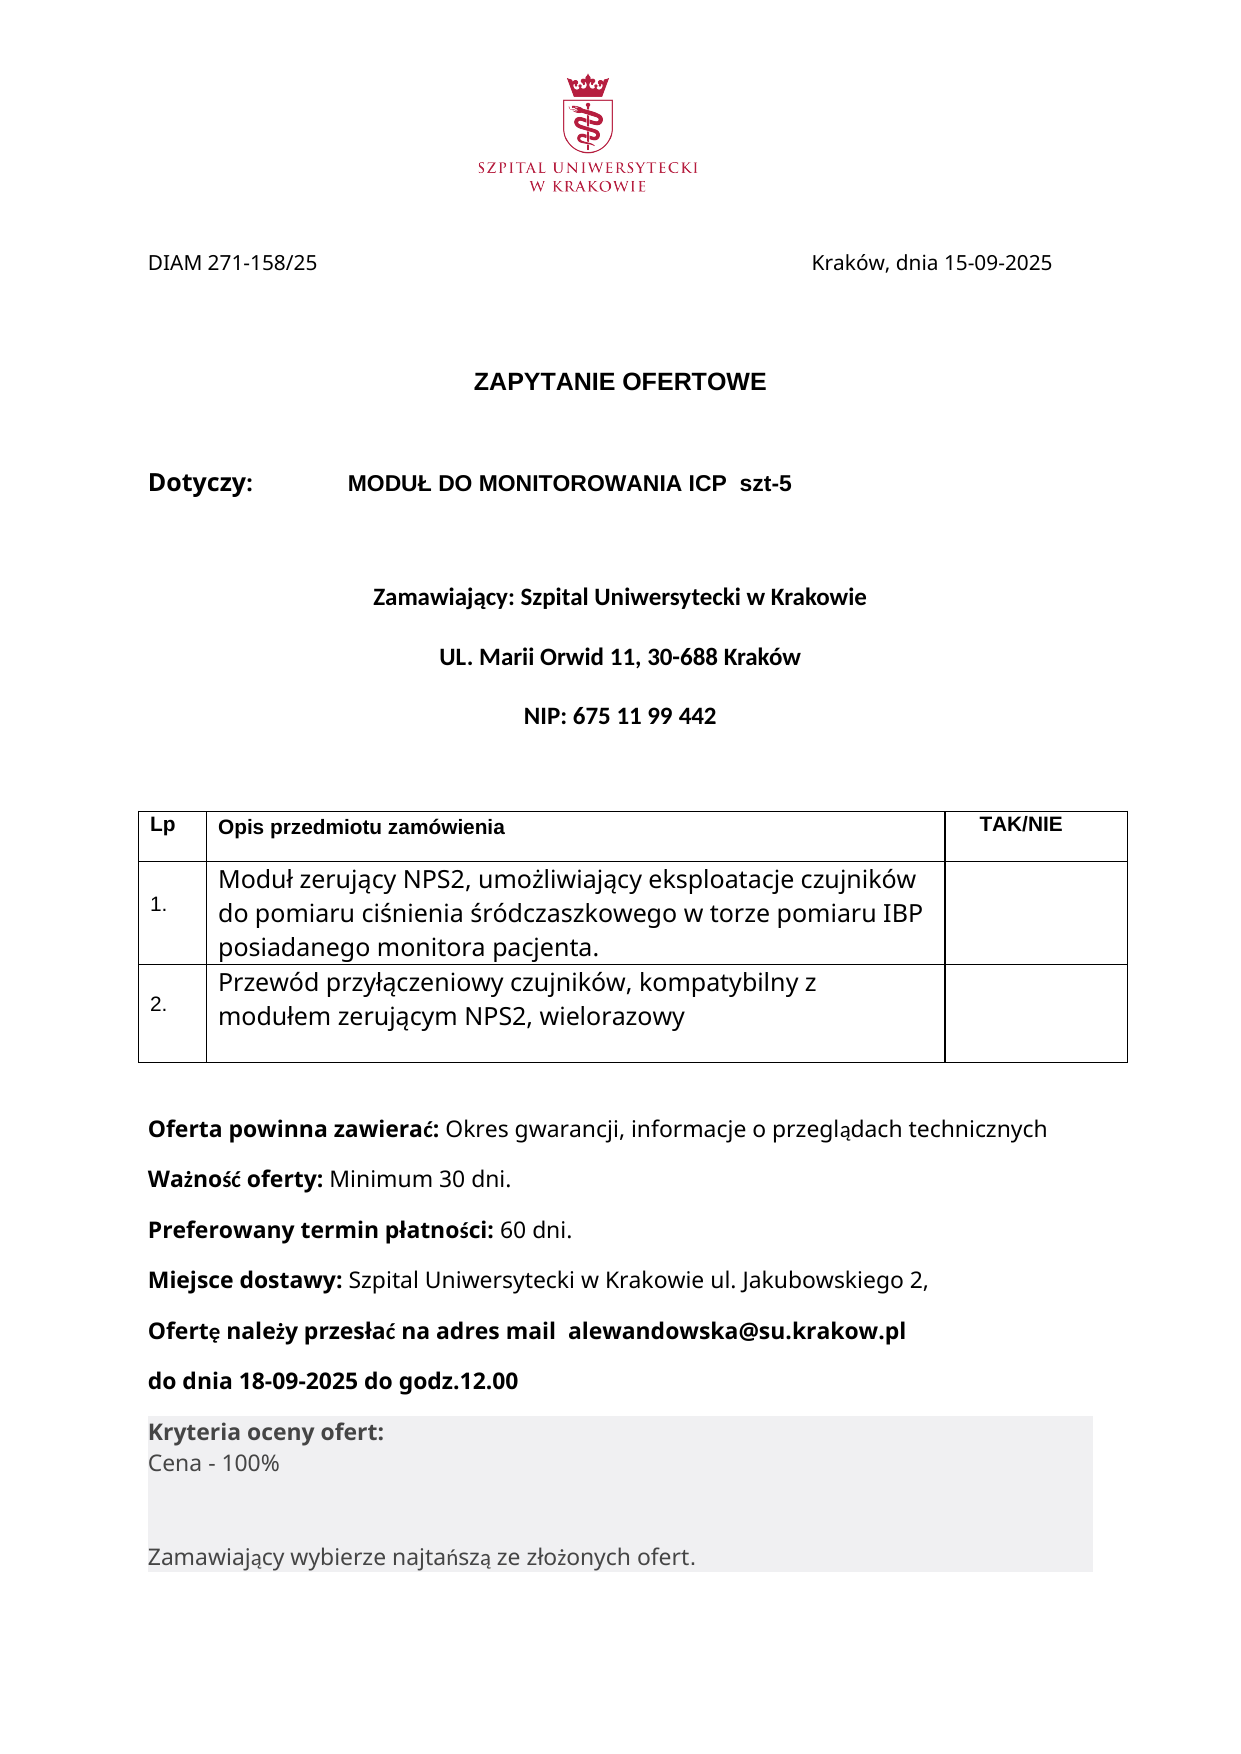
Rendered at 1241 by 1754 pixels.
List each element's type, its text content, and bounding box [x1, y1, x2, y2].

table_cell Przewód przyłączeniowy czujników, kompatybilny z modułem zerującym NPS2, wielorazowy [207, 965, 944, 1062]
table_cell [946, 862, 1127, 964]
table_header Lp [139, 812, 206, 861]
text NIP: 675 11 99 442 [148, 700, 1093, 731]
table_cell [946, 965, 1127, 1062]
picture [478, 73, 698, 192]
table_cell 2. [139, 965, 206, 1062]
text Dotyczy: MODUŁ DO MONITOROWANIA ICP szt-5 [148, 465, 1093, 499]
text Kryteria oceny ofert: Cena - 100% [148, 1416, 1093, 1478]
text Ofertę należy przesłać na adres mail alewandowska@su.krakow.pl [148, 1315, 1093, 1346]
text do dnia 18-09-2025 do godz.12.00 [148, 1365, 1093, 1396]
text Miejsce dostawy: Szpital Uniwersytecki w Krakowie ul. Jakubowskiego 2, [148, 1264, 1093, 1296]
text UL. Marii Orwid 11, 30-688 Kraków [148, 641, 1093, 671]
text Ważność oferty: Minimum 30 dni. [148, 1163, 1093, 1195]
table_cell 1. [139, 862, 206, 964]
table_cell Moduł zerujący NPS2, umożliwiający eksploatacje czujników do pomiaru ciśnienia śródczaszkowego w torze pomiaru IBP posiadanego monitora pacjenta. [207, 862, 944, 964]
text DIAM 271-158/25 Kraków, dnia 15-09-2025 [148, 248, 1093, 276]
text Oferta powinna zawierać: Okres gwarancji, informacje o przeglądach technicznych [148, 1113, 1093, 1144]
table_header Opis przedmiotu zamówienia [207, 812, 944, 861]
text ZAPYTANIE OFERTOWE [148, 367, 1093, 395]
text Preferowany termin płatności: 60 dni. [148, 1214, 1093, 1245]
text Zamawiający wybierze najtańszą ze złożonych ofert. [148, 1541, 1093, 1572]
text Zamawiający: Szpital Uniwersytecki w Krakowie [148, 581, 1093, 612]
table_header TAK/NIE [946, 812, 1127, 861]
